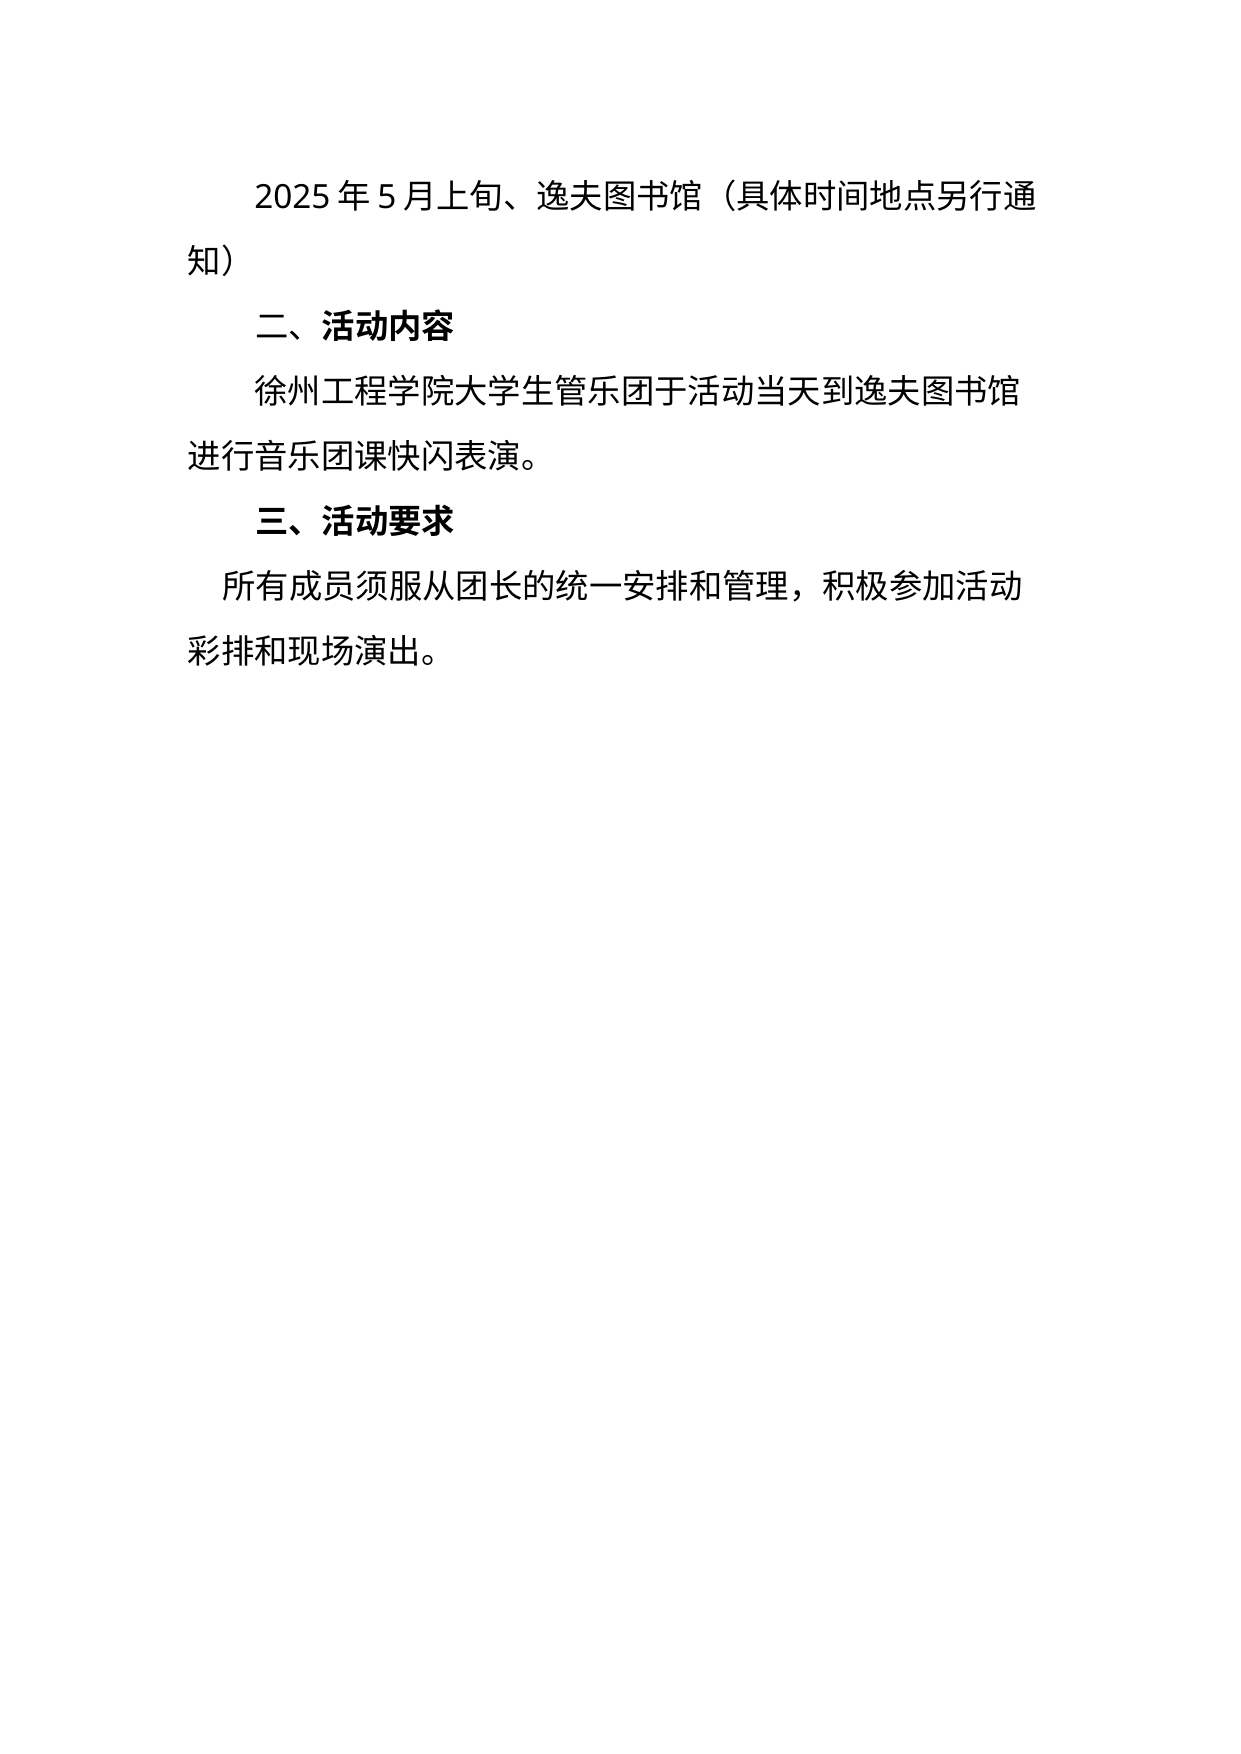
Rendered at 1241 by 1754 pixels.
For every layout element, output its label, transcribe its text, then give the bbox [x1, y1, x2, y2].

text 所有成员须服从团长的统一安排和管理，积极参加活动彩排和现场演出。 [187, 552, 1053, 682]
list 活动内容 [187, 292, 1053, 357]
text 2025年5月上旬、逸夫图书馆（具体时间地点另行通知） [187, 162, 1053, 292]
list 徐州工程学院大学生管乐团于活动当天到逸夫图书馆进行音乐团课快闪表演。 [187, 357, 1053, 487]
text 三、活动要求 [187, 487, 1053, 552]
